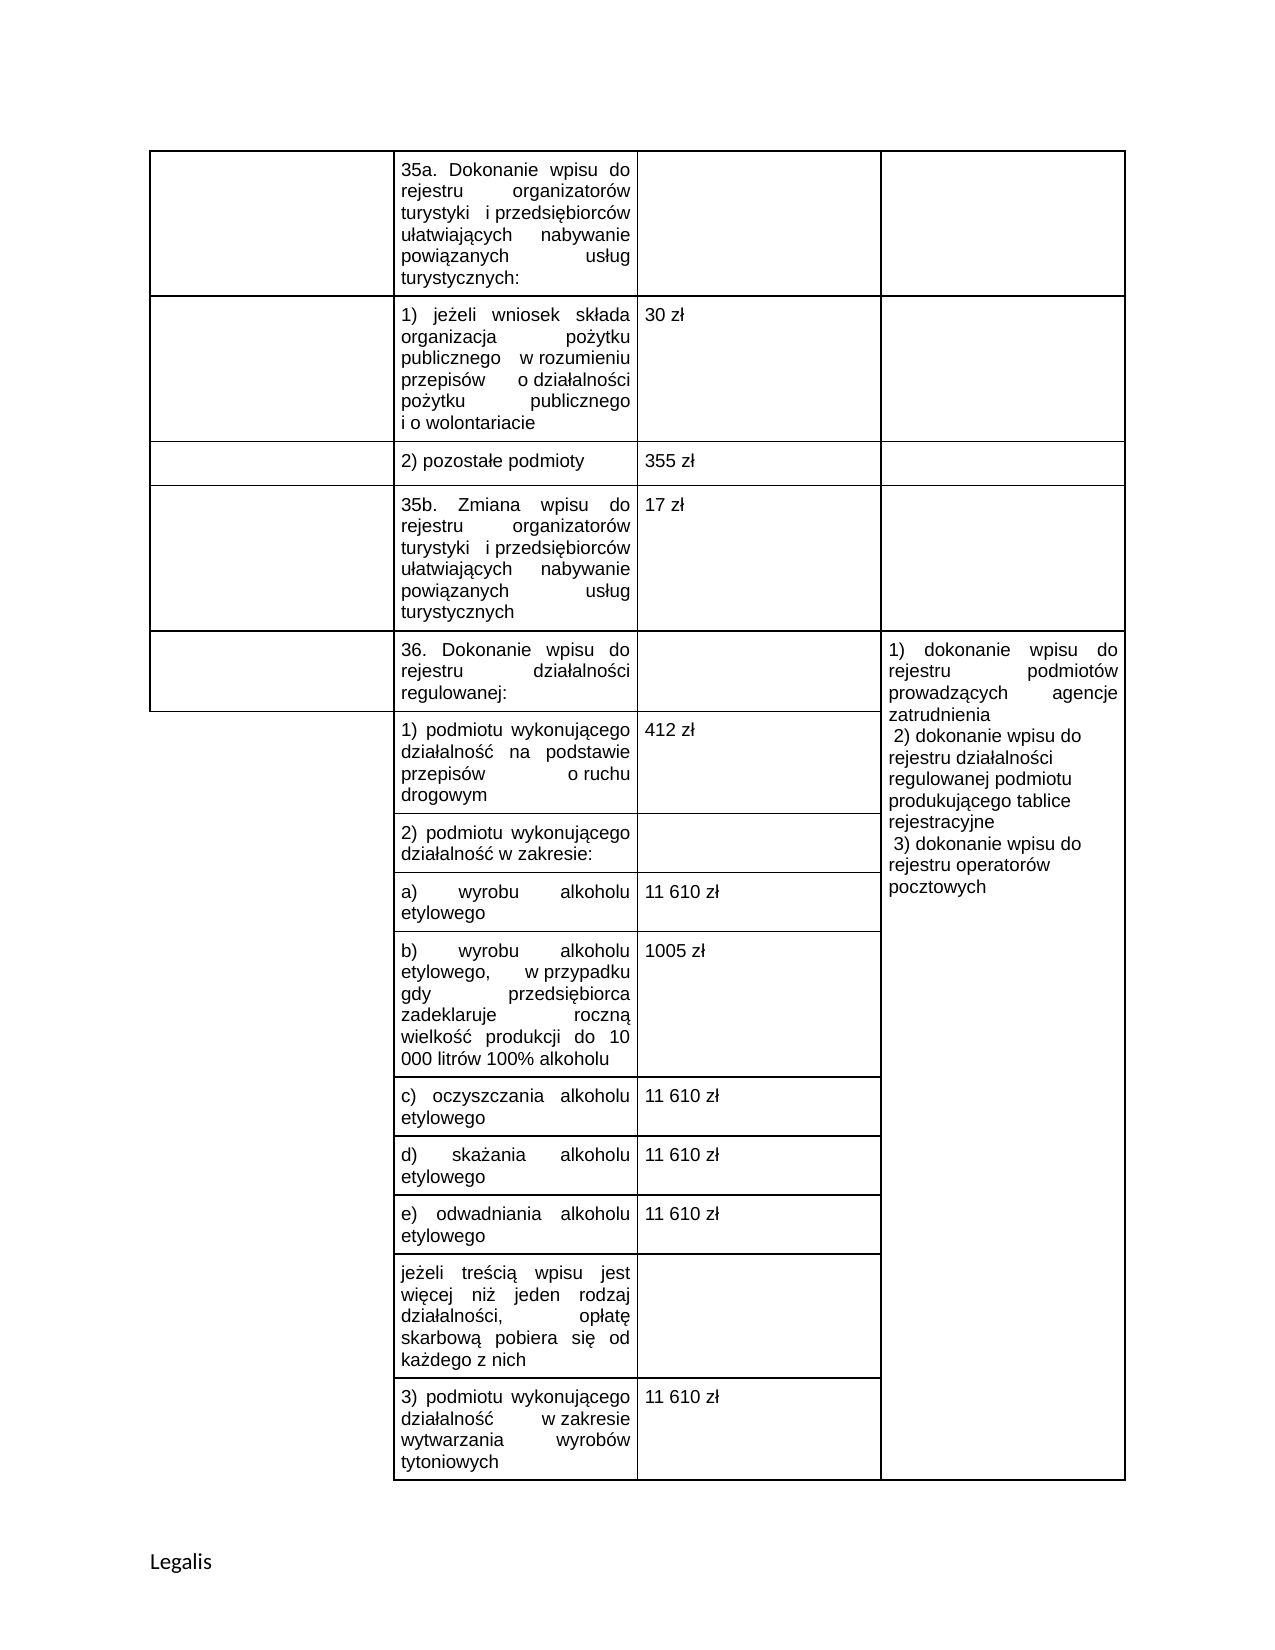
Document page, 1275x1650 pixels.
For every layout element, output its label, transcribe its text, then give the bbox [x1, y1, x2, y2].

table_cell 355 zł [638, 442, 880, 484]
table_cell [151, 486, 393, 630]
table_cell a) wyrobu alkoholu etylowego [395, 873, 637, 931]
table_cell 2) pozostałe podmioty [395, 442, 637, 484]
table_cell [638, 152, 880, 295]
table_cell d) skażania alkoholu etylowego [395, 1137, 637, 1194]
table_cell c) oczyszczania alkoholu etylowego [395, 1078, 637, 1135]
table_cell 11 610 zł [638, 1379, 880, 1479]
table_cell 11 610 zł [638, 1078, 880, 1135]
table_cell 35a. Dokonanie wpisu do rejestru organizatorów turystyki i przedsiębiorców ułatwiających nabywanie powiązanych usług turystycznych: [395, 152, 637, 295]
table_cell 11 610 zł [638, 873, 880, 931]
table_cell [151, 297, 393, 441]
table_cell 11 610 zł [638, 1196, 880, 1253]
table_cell [882, 442, 1124, 484]
table_cell [151, 632, 393, 711]
table_cell 1) dokonanie wpisu do rejestru podmiotów prowadzących agencje zatrudnienia 2) dokonanie wpisu do rejestru działalności regulowanej podmiotu produkującego tablice rejestracyjne 3) dokonanie wpisu do rejestru operatorów pocztowych [882, 632, 1124, 1479]
table_cell [151, 442, 393, 484]
table_cell 17 zł [638, 486, 880, 630]
table_cell 1) podmiotu wykonującego działalność na podstawie przepisów o ruchu drogowym [395, 712, 637, 813]
table_cell 1005 zł [638, 932, 880, 1076]
table_cell jeżeli treścią wpisu jest więcej niż jeden rodzaj działalności, opłatę skarbową pobiera się od każdego z nich [395, 1255, 637, 1377]
table_cell e) odwadniania alkoholu etylowego [395, 1196, 637, 1253]
table_cell 11 610 zł [638, 1137, 880, 1194]
table_cell 1) jeżeli wniosek składa organizacja pożytku publicznego w rozumieniu przepisów o działalności pożytku publicznego i o wolontariacie [395, 297, 637, 441]
table_cell 412 zł [638, 712, 880, 813]
table_cell 36. Dokonanie wpisu do rejestru działalności regulowanej: [395, 632, 637, 711]
table_cell 30 zł [638, 297, 880, 441]
table_cell 2) podmiotu wykonującego działalność w zakresie: [395, 814, 637, 872]
table_cell [882, 297, 1124, 441]
table_cell [882, 486, 1124, 630]
table_cell 35b. Zmiana wpisu do rejestru organizatorów turystyki i przedsiębiorców ułatwiających nabywanie powiązanych usług turystycznych [395, 486, 637, 630]
table_cell 3) podmiotu wykonującego działalność w zakresie wytwarzania wyrobów tytoniowych [395, 1379, 637, 1479]
table_cell [882, 152, 1124, 295]
table_cell b) wyrobu alkoholu etylowego, w przypadku gdy przedsiębiorca zadeklaruje roczną wielkość produkcji do 10 000 litrów 100% alkoholu [395, 932, 637, 1076]
table_cell [638, 1255, 880, 1377]
table_cell [638, 814, 880, 872]
table_cell [638, 632, 880, 711]
table_cell [151, 152, 393, 295]
